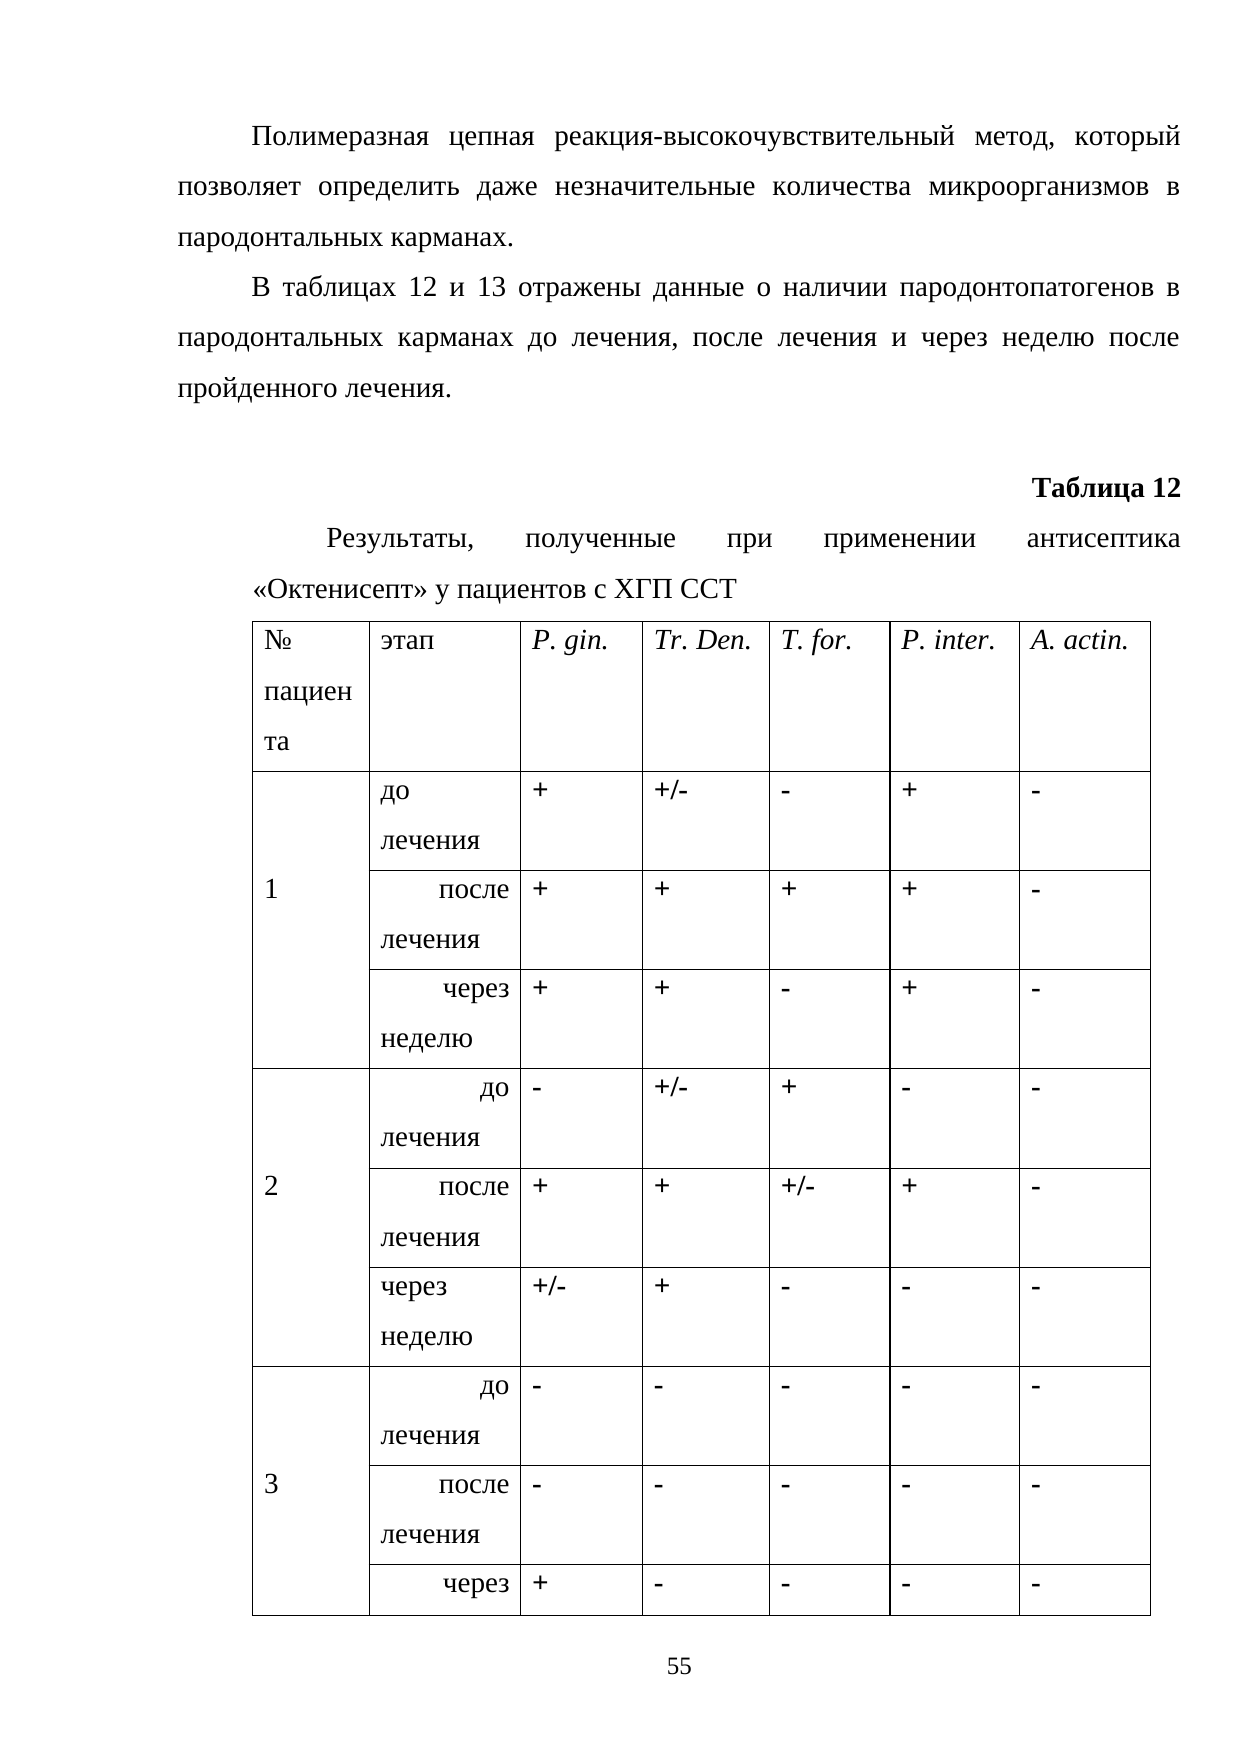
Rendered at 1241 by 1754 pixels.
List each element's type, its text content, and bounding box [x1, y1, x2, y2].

table_header Tr. Den. [643, 622, 769, 771]
table_cell [253, 1564, 369, 1615]
table_cell до лечения [370, 1069, 520, 1167]
table_cell + [521, 1565, 642, 1615]
table_cell [253, 1367, 369, 1465]
table_cell - [643, 1367, 769, 1465]
table_cell после лечения [370, 1169, 520, 1267]
table_cell до лечения [370, 1367, 520, 1465]
table_cell 2 [253, 1168, 369, 1267]
table_header этап [370, 622, 520, 771]
table_cell + [643, 1268, 769, 1366]
table_cell - [770, 1367, 889, 1465]
table_cell + [891, 772, 1019, 870]
table_cell - [1020, 1565, 1150, 1615]
table_cell - [521, 1069, 642, 1167]
table_cell + [521, 772, 642, 870]
table_cell + [891, 970, 1019, 1068]
table_cell - [891, 1466, 1019, 1564]
table_cell + [891, 1169, 1019, 1267]
table_cell +/- [643, 772, 769, 870]
table_cell - [770, 1565, 889, 1615]
table_cell - [770, 1268, 889, 1366]
table_cell - [770, 1466, 889, 1564]
table_cell +/- [643, 1069, 769, 1167]
table_header № пациента [253, 622, 369, 771]
table_cell - [1020, 1069, 1150, 1167]
table_cell - [1020, 1466, 1150, 1564]
table_cell - [521, 1367, 642, 1465]
table_cell - [891, 1367, 1019, 1465]
table_cell - [521, 1466, 642, 1564]
table_cell [253, 1069, 369, 1167]
table_cell до лечения [370, 772, 520, 870]
table_cell - [643, 1466, 769, 1564]
table_cell после лечения [370, 1466, 520, 1564]
table_cell - [1020, 772, 1150, 870]
table_cell +/- [521, 1268, 642, 1366]
text Полимеразная цепная реакция-высокочувствительный метод, который позволяет определить даже незначительные количества микроорганизмов в пародонтальных карманах. [177, 118, 1181, 252]
table_cell через неделю [370, 1565, 520, 1615]
table_cell +/- [770, 1169, 889, 1267]
table_cell + [891, 871, 1019, 969]
table_header T. for. [770, 622, 889, 771]
table_cell + [643, 871, 769, 969]
table_cell [253, 1267, 369, 1366]
table_cell - [891, 1565, 1019, 1615]
table_cell + [643, 1169, 769, 1267]
table_cell - [643, 1565, 769, 1615]
table_cell + [770, 1069, 889, 1167]
table_cell [253, 772, 369, 870]
table_cell - [1020, 871, 1150, 969]
table_cell 1 [253, 870, 369, 969]
table_cell - [770, 970, 889, 1068]
table_cell + [770, 871, 889, 969]
table_cell - [891, 1069, 1019, 1167]
table_cell - [1020, 1268, 1150, 1366]
table_header P. gin. [521, 622, 642, 771]
table_cell через неделю [370, 1268, 520, 1366]
table_cell [253, 969, 369, 1068]
table_cell + [521, 1169, 642, 1267]
table_cell - [1020, 1169, 1150, 1267]
table_cell + [521, 970, 642, 1068]
table_cell - [1020, 970, 1150, 1068]
table_cell + [521, 871, 642, 969]
list Результаты, полученные при применении антисептика «Октенисепт» у пациентов с ХГП ССТ [252, 521, 1181, 604]
table_cell - [891, 1268, 1019, 1366]
table_cell через неделю [370, 970, 520, 1068]
table_cell + [643, 970, 769, 1068]
table_header P. inter. [891, 622, 1019, 771]
text В таблицах 12 и 13 отражены данные о наличии пародонтопaтогенов в пародонтальных карманах до лечения, после лечения и через неделю после пройденного лечения. [177, 269, 1181, 403]
table_cell - [770, 772, 889, 870]
table_cell - [1020, 1367, 1150, 1465]
table_cell 3 [253, 1465, 369, 1564]
table_header A. actin. [1020, 622, 1150, 771]
list Таблица 12 [252, 470, 1181, 504]
table_cell после лечения [370, 871, 520, 969]
